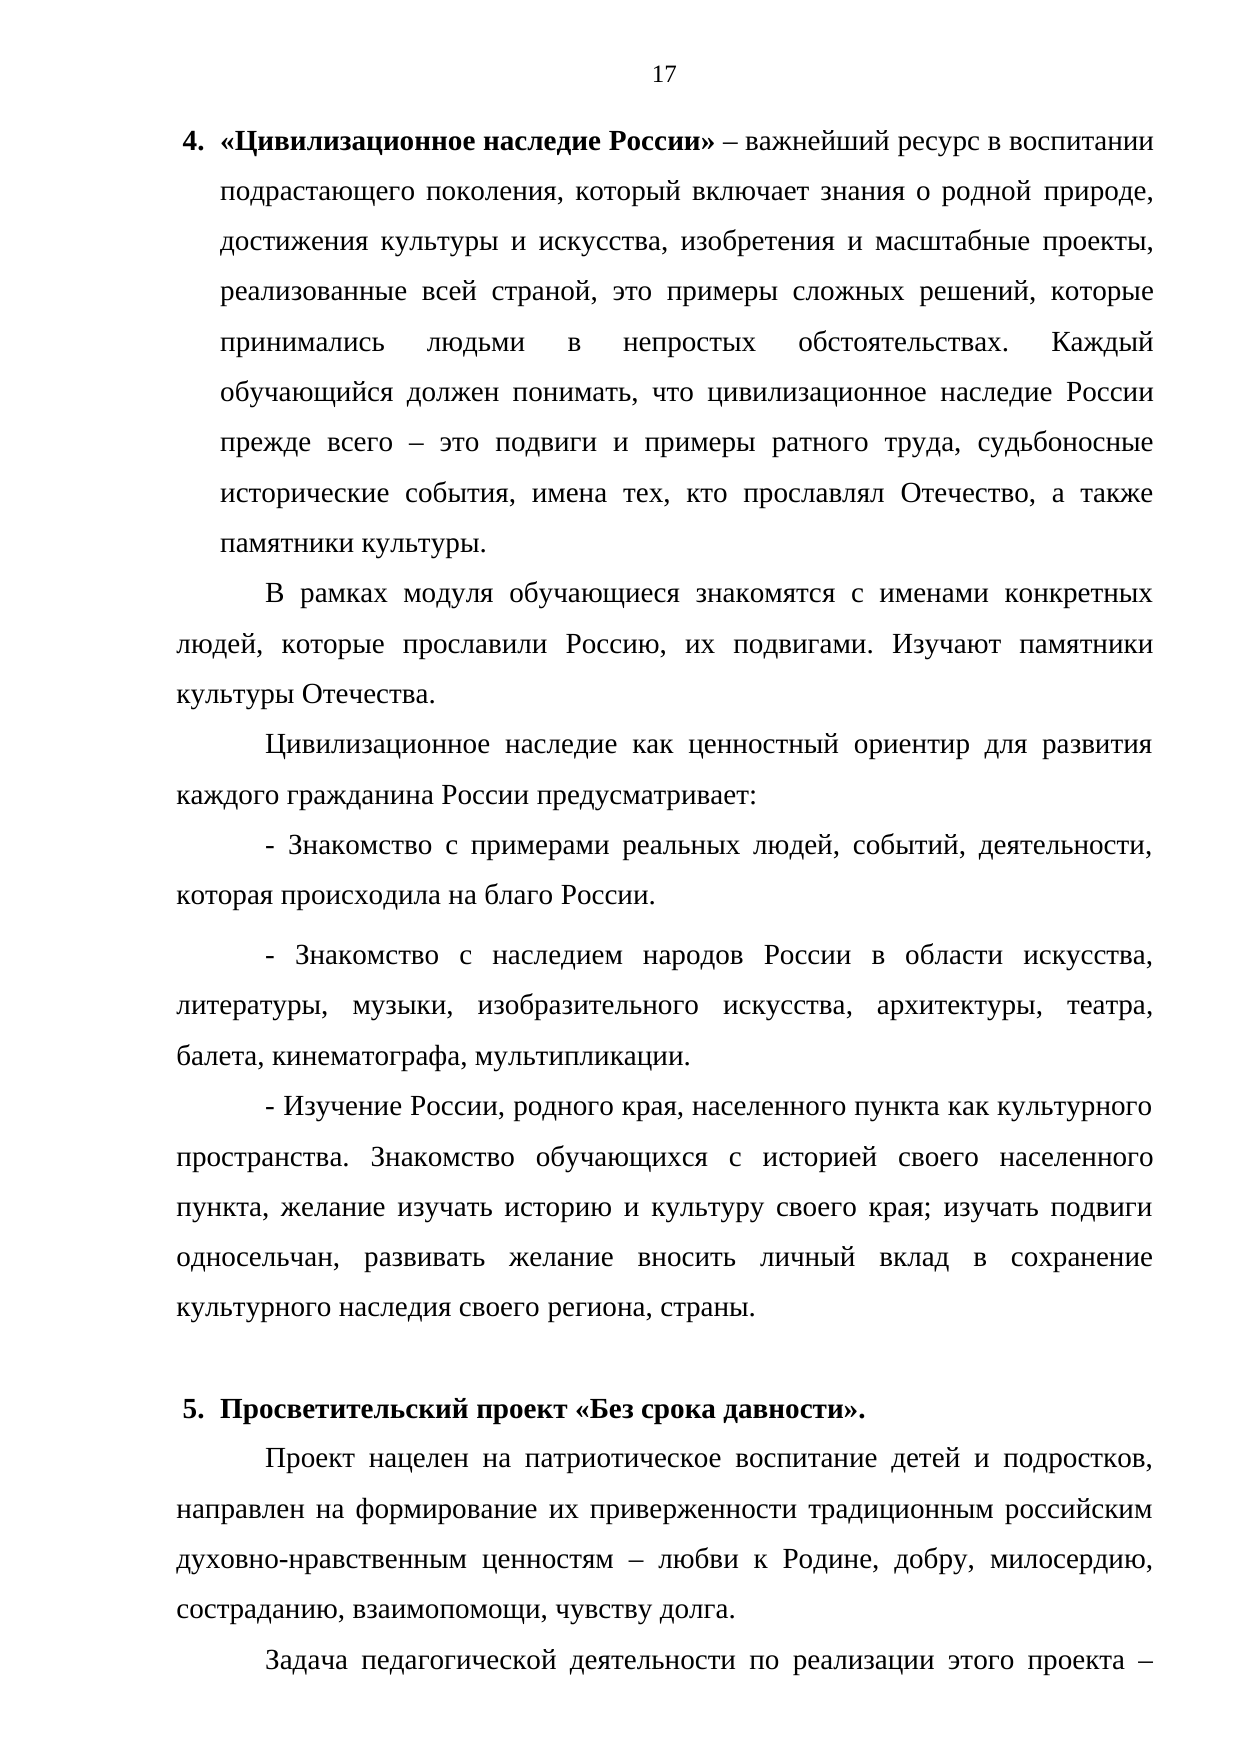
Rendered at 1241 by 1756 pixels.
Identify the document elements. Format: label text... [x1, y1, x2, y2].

list «Цивилизационное наследие России» – важнейший ресурс в воспитании подрастающего поколения, который включает знания о родной природе, достижения культуры и искусства, изобретения и масштабные проекты, реализованные всей страной, это примеры сложных решений, которые принимались людьми в непростых обстоятельствах. Каждый обучающийся должен понимать, что цивилизационное наследие России прежде всего – это подвиги и примеры ратного труда, судьбоносные исторические события, имена тех, кто прославлял Отечество, а также памятники культуры. [182, 123, 1154, 559]
list Знакомство с наследием народов России в области искусства, литературы, музыки, изобразительного искусства, архитектуры, театра, балета, кинематографа, мультипликации. [176, 937, 1153, 1071]
text В рамках модуля обучающиеся знакомятся с именами конкретных людей, которые прославили Россию, их подвигами. Изучают памятники культуры Отечества. [176, 576, 1153, 710]
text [176, 1642, 1153, 1675]
list Изучение России, родного края, населенного пункта как культурного пространства. Знакомство обучающихся с историей своего населенного пункта, желание изучать историю и культуру своего края; изучать подвиги односельчан, развивать желание вносить личный вклад в сохранение культурного наследия своего региона, страны. [176, 1088, 1153, 1323]
text Цивилизационное наследие как ценностный ориентир для развития каждого гражданина России предусматривает: [176, 726, 1153, 810]
list Знакомство с примерами реальных людей, событий, деятельности, которая происходила на благо России. [176, 827, 1153, 911]
text Проект нацелен на патриотическое воспитание детей и подростков, направлен на формирование их приверженности традиционным российским духовно-нравственным ценностям – любви к Родине, добру, милосердию, состраданию, взаимопомощи, чувству долга. [176, 1440, 1153, 1625]
subtitle Просветительский проект «Без срока давности». [182, 1391, 1194, 1424]
